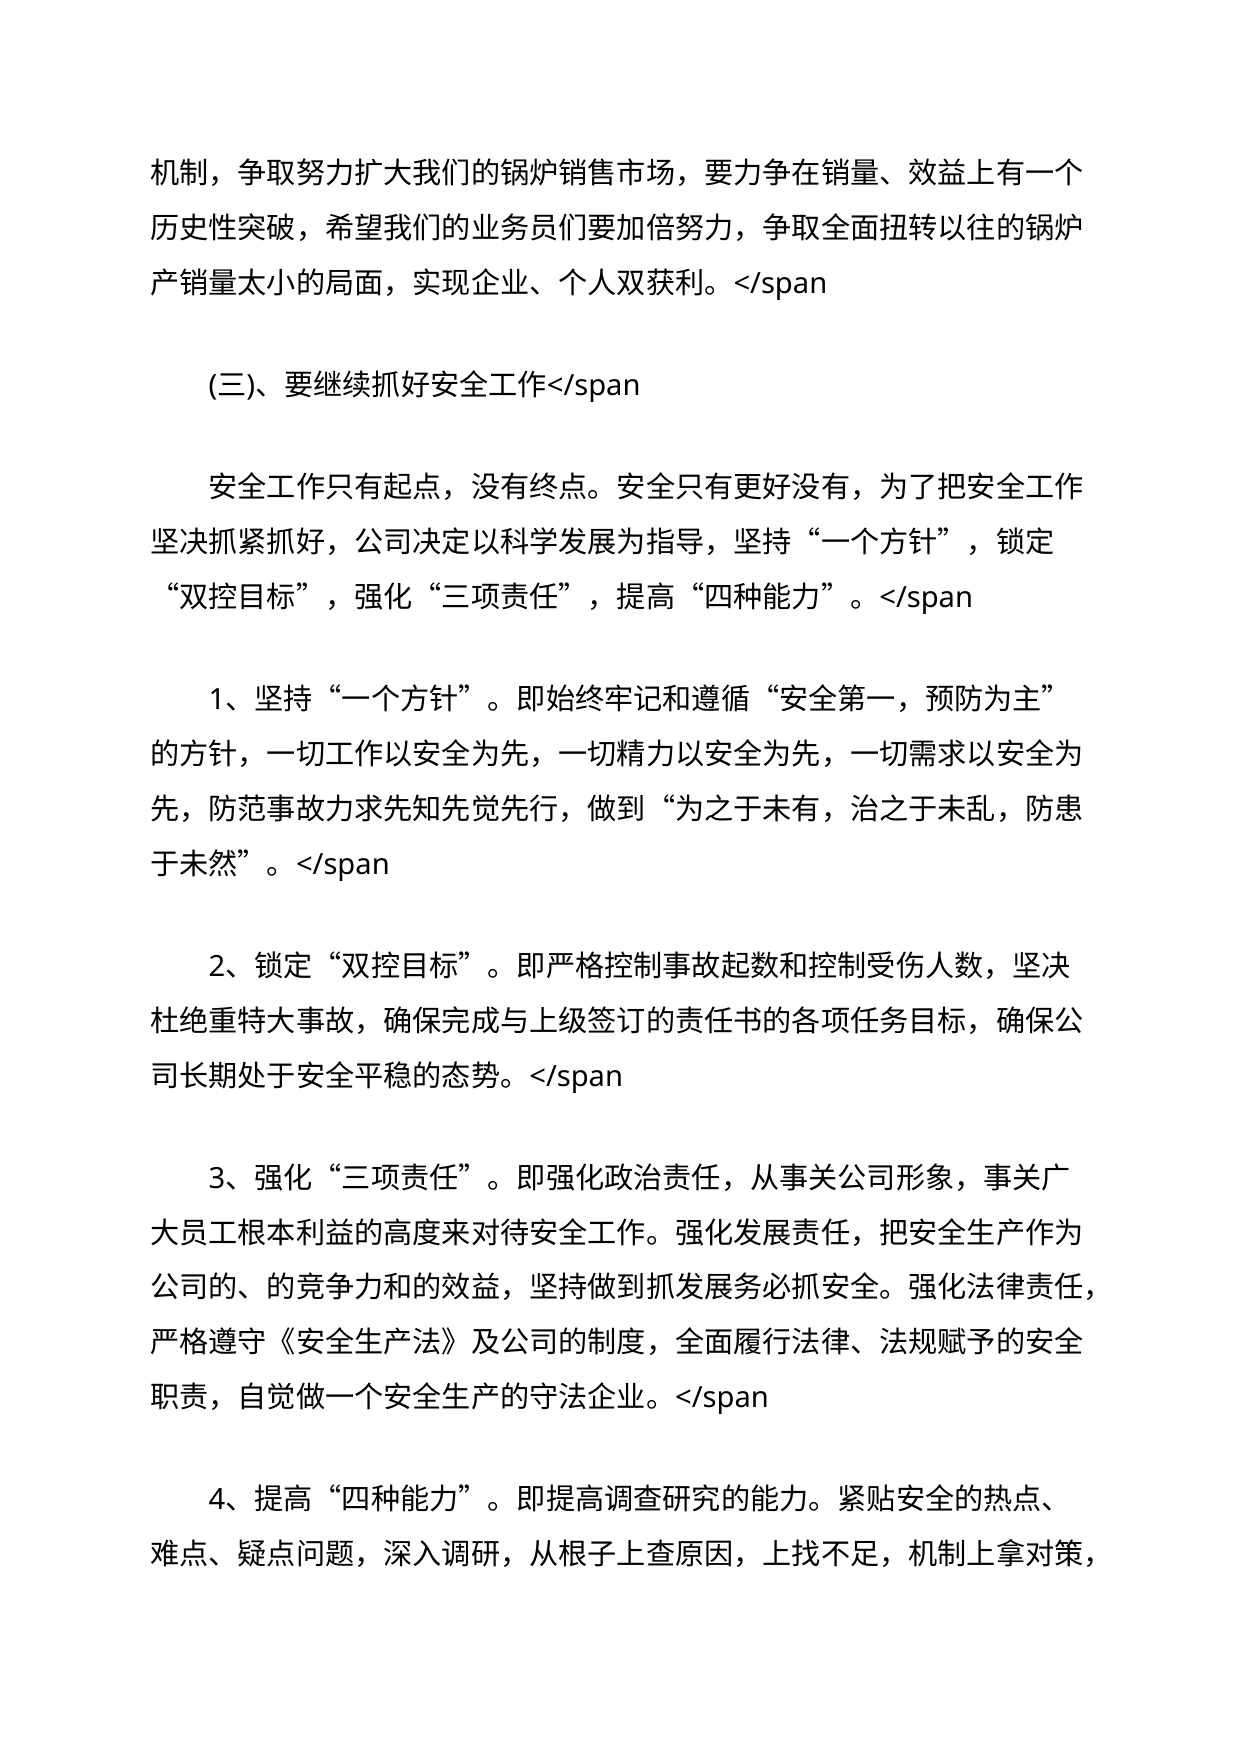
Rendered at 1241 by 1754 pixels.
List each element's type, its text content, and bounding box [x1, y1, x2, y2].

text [150, 1476, 1090, 1573]
text (三)、要继续抓好安全工作</span [150, 362, 1090, 404]
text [150, 150, 1090, 302]
text 2、锁定“双控目标”。即严格控制事故起数和控制受伤人数，坚决杜绝重特大事故，确保完成与上级签订的责任书的各项任务目标，确保公司长期处于安全平稳的态势。</span [150, 942, 1090, 1094]
text 3、强化“三项责任”。即强化政治责任，从事关公司形象，事关广大员工根本利益的高度来对待安全工作。强化发展责任，把安全生产作为公司的、的竞争力和的效益，坚持做到抓发展务必抓安全。强化法律责任，严格遵守《安全生产法》及公司的制度，全面履行法律、法规赋予的安全职责，自觉做一个安全生产的守法企业。</span [150, 1154, 1090, 1416]
text 安全工作只有起点，没有终点。安全只有更好没有，为了把安全工作坚决抓紧抓好，公司决定以科学发展为指导，坚持“一个方针”，锁定“双控目标”，强化“三项责任”，提高“四种能力”。</span [150, 464, 1090, 616]
text 1、坚持“一个方针”。即始终牢记和遵循“安全第一，预防为主”的方针，一切工作以安全为先，一切精力以安全为先，一切需求以安全为先，防范事故力求先知先觉先行，做到“为之于未有，治之于未乱，防患于未然”。</span [150, 676, 1090, 883]
